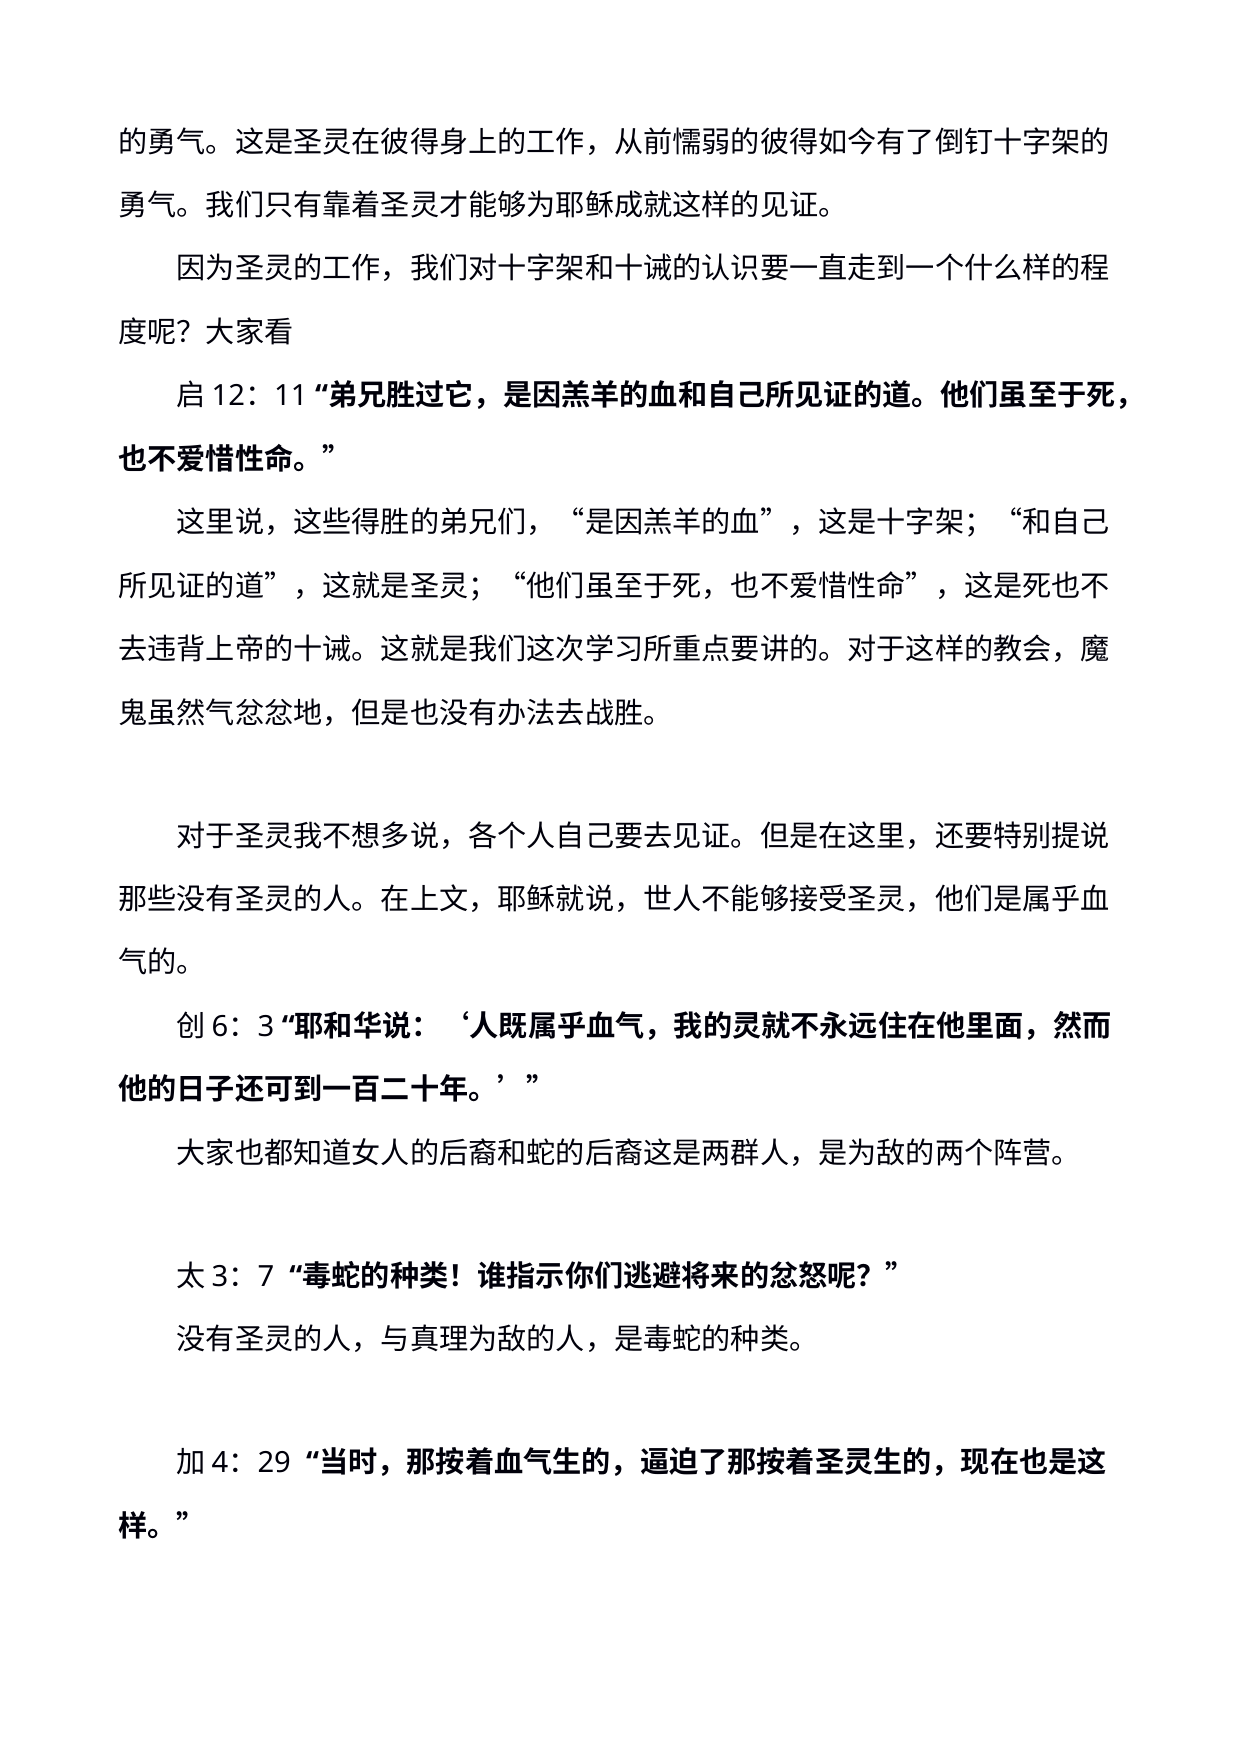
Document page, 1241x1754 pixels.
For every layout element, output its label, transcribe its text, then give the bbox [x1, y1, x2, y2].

text 大家也都知道女人的后裔和蛇的后裔这是两群人，是为敌的两个阵营。 [118, 1129, 1122, 1172]
text 对于圣灵我不想多说，各个人自己要去见证。但是在这里，还要特别提说那些没有圣灵的人。在上文，耶稣就说，世人不能够接受圣灵，他们是属乎血气的。 [118, 812, 1122, 981]
text 这里说，这些得胜的弟兄们，“是因羔羊的血”，这是十字架；“和自己所见证的道”，这就是圣灵；“他们虽至于死，也不爱惜性命”，这是死也不去违背上帝的十诫。这就是我们这次学习所重点要讲的。对于这样的教会，魔鬼虽然气忿忿地，但是也没有办法去战胜。 [118, 499, 1122, 731]
text 因为圣灵的工作，我们对十字架和十诫的认识要一直走到一个什么样的程度呢？大家看 [118, 245, 1122, 351]
text 启12：11 “弟兄胜过它，是因羔羊的血和自己所见证的道。他们虽至于死，也不爱惜性命。” [118, 372, 1122, 478]
text 加4：29 “当时，那按着血气生的，逼迫了那按着圣灵生的，现在也是这样。” [118, 1439, 1122, 1544]
text 太3：7 “毒蛇的种类！谁指示你们逃避将来的忿怒呢？” [118, 1252, 1122, 1295]
text 没有圣灵的人，与真理为敌的人，是毒蛇的种类。 [118, 1316, 1122, 1358]
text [118, 118, 1122, 224]
text 创6：3 “耶和华说：‘人既属乎血气，我的灵就不永远住在他里面，然而他的日子还可到一百二十年。’” [118, 1002, 1122, 1108]
